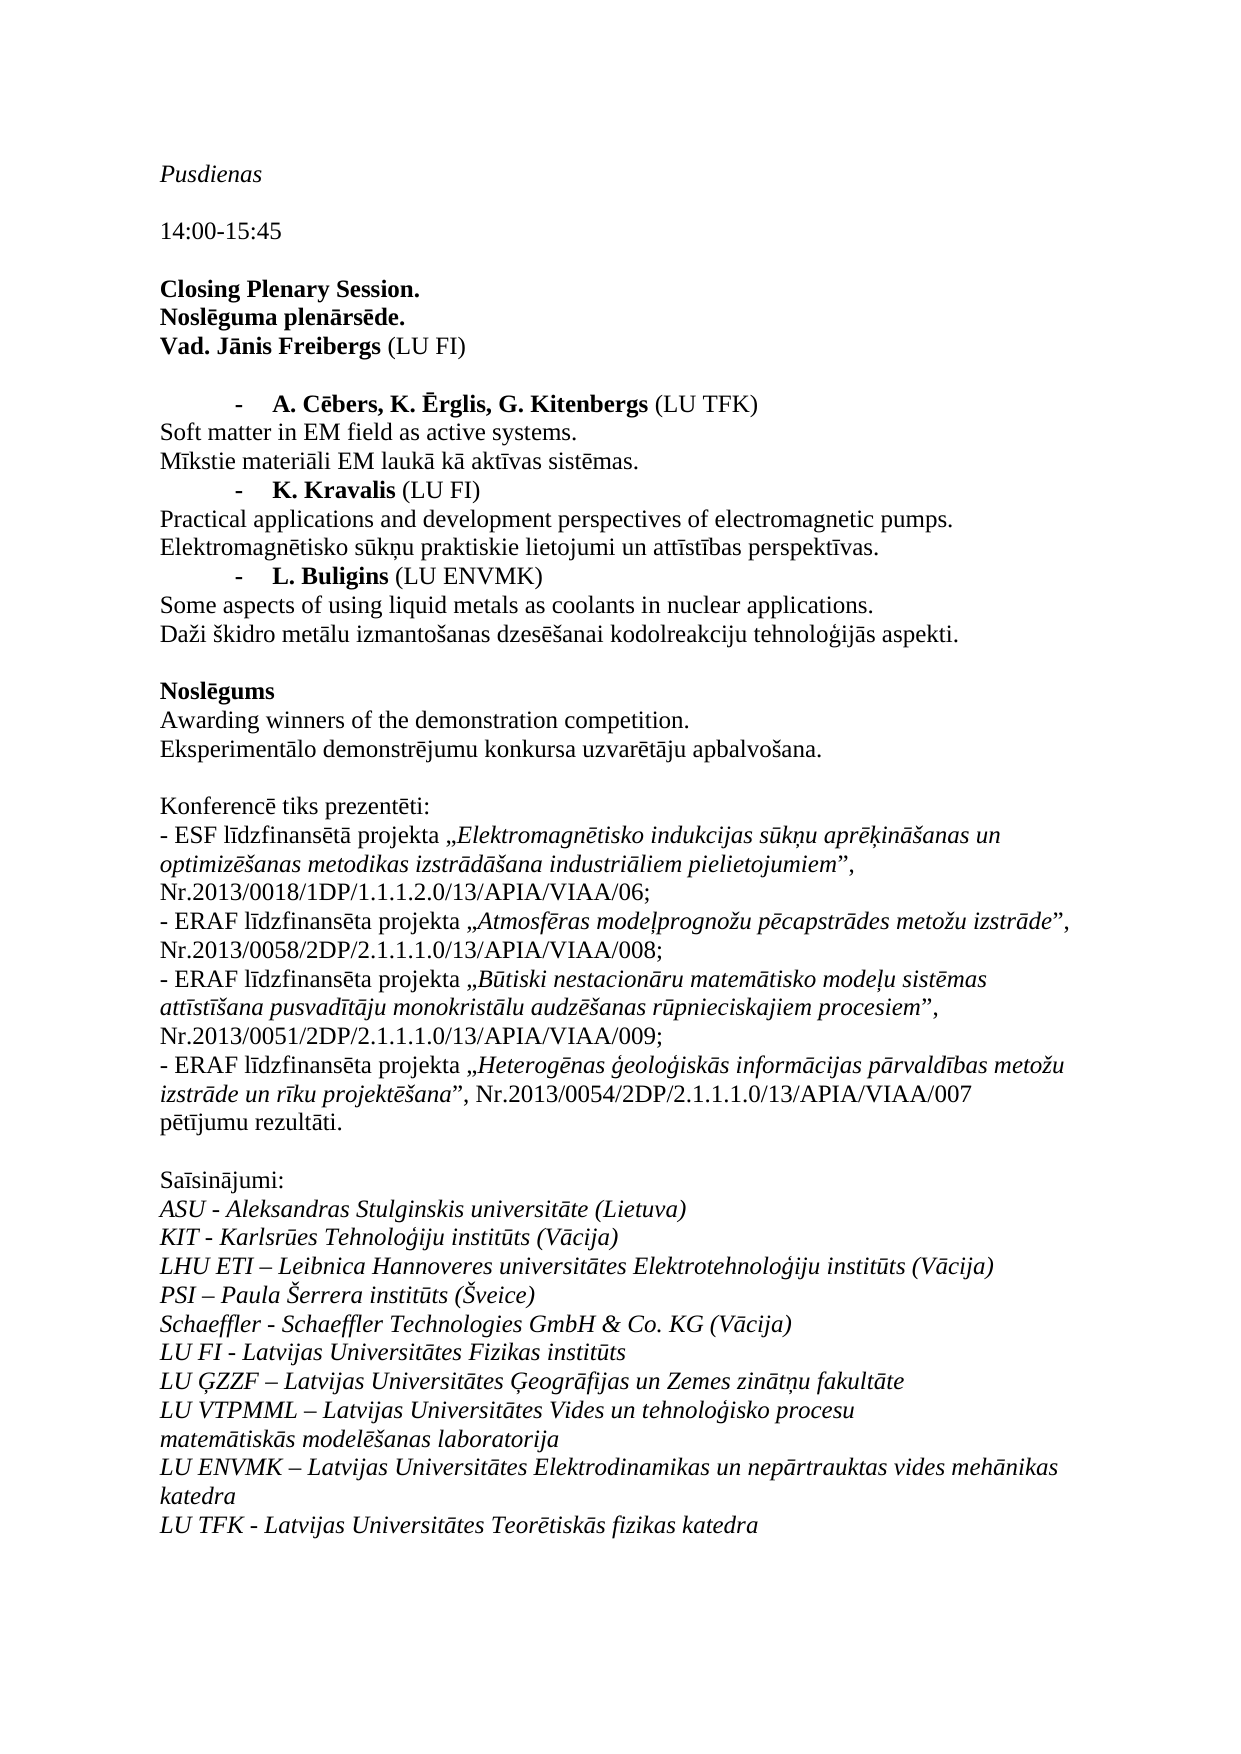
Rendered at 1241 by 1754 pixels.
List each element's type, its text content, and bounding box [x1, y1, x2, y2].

list A. Cēbers, K. Ērglis, G. Kitenbergs (LU TFK) [234, 389, 1081, 417]
text Awarding winners of the demonstration competition. [159, 705, 1081, 734]
text Closing Plenary Session. [159, 274, 1081, 302]
text ASU - Aleksandras Stulginskis universitāte (Lietuva) [159, 1194, 1081, 1222]
text Schaeffler - Schaeffler Technologies GmbH & Co. KG (Vācija) [159, 1309, 1081, 1337]
text - ERAF līdzfinansēta projekta „Heterogēnas ģeoloģiskās informācijas pārvaldības metožu izstrāde un rīku projektēšana”, Nr.2013/0054/2DP/2.1.1.1.0/13/APIA/VIAA/007 [159, 1050, 1081, 1107]
text LU ENVMK – Latvijas Universitātes Elektrodinamikas un nepārtrauktas vides mehānikas katedra [159, 1452, 1081, 1510]
text Daži škidro metālu izmantošanas dzesēšanai kodolreakciju tehnoloģijās aspekti. [159, 619, 1081, 647]
text LU VTPMML – Latvijas Universitātes Vides un tehnoloģisko procesu [159, 1395, 1081, 1424]
text - ESF līdzfinansētā projekta „Elektromagnētisko indukcijas sūkņu aprēķināšanas un optimizēšanas metodikas izstrādāšana industriāliem pielietojumiem”, Nr.2013/0018/1DP/1.1.1.2.0/13/APIA/VIAA/06; [159, 820, 1081, 906]
text Elektromagnētisko sūkņu praktiskie lietojumi un attīstības perspektīvas. [159, 532, 1081, 561]
list L. Buligins (LU ENVMK) [234, 561, 1081, 590]
text Mīkstie materiāli EM laukā kā aktīvas sistēmas. [159, 446, 1081, 475]
text Konferencē tiks prezentēti: [159, 791, 1081, 820]
text Pusdienas [159, 159, 1081, 187]
text Some aspects of using liquid metals as coolants in nuclear applications. [159, 590, 1081, 619]
text matemātiskās modelēšanas laboratorija [159, 1424, 1081, 1452]
text LHU ETI – Leibnica Hannoveres universitātes Elektrotehnoloģiju institūts (Vācija) [159, 1251, 1081, 1280]
text - ERAF līdzfinansēta projekta „Būtiski nestacionāru matemātisko modeļu sistēmas attīstīšana pusvadītāju monokristālu audzēšanas rūpnieciskajiem procesiem”, Nr.2013/0051/2DP/2.1.1.1.0/13/APIA/VIAA/009; [159, 964, 1081, 1050]
text Saīsinājumi: [159, 1165, 1081, 1194]
text - ERAF līdzfinansēta projekta „Atmosfēras modeļprognožu pēcapstrādes metožu izstrāde”, Nr.2013/0058/2DP/2.1.1.1.0/13/APIA/VIAA/008; [159, 906, 1081, 964]
text Noslēgums [159, 676, 1081, 705]
text Noslēguma plenārsēde. [159, 302, 1081, 331]
text 14:00-15:45 [159, 216, 1081, 245]
text LU ĢZZF – Latvijas Universitātes Ģeogrāfijas un Zemes zinātņu fakultāte [159, 1366, 1081, 1395]
text Practical applications and development perspectives of electromagnetic pumps. [159, 504, 1081, 532]
text Eksperimentālo demonstrējumu konkursa uzvarētāju apbalvošana. [159, 734, 1081, 762]
text LU TFK - Latvijas Universitātes Teorētiskās fizikas katedra [159, 1510, 1081, 1539]
text LU FI - Latvijas Universitātes Fizikas institūts [159, 1337, 1081, 1366]
text PSI – Paula Šerrera institūts (Šveice) [159, 1280, 1081, 1309]
text Soft matter in EM field as active systems. [159, 417, 1081, 446]
text pētījumu rezultāti. [159, 1107, 1081, 1136]
text Vad. Jānis Freibergs (LU FI) [159, 331, 1081, 360]
list K. Kravalis (LU FI) [234, 475, 1081, 504]
text KIT - Karlsrūes Tehnoloģiju institūts (Vācija) [159, 1222, 1081, 1251]
